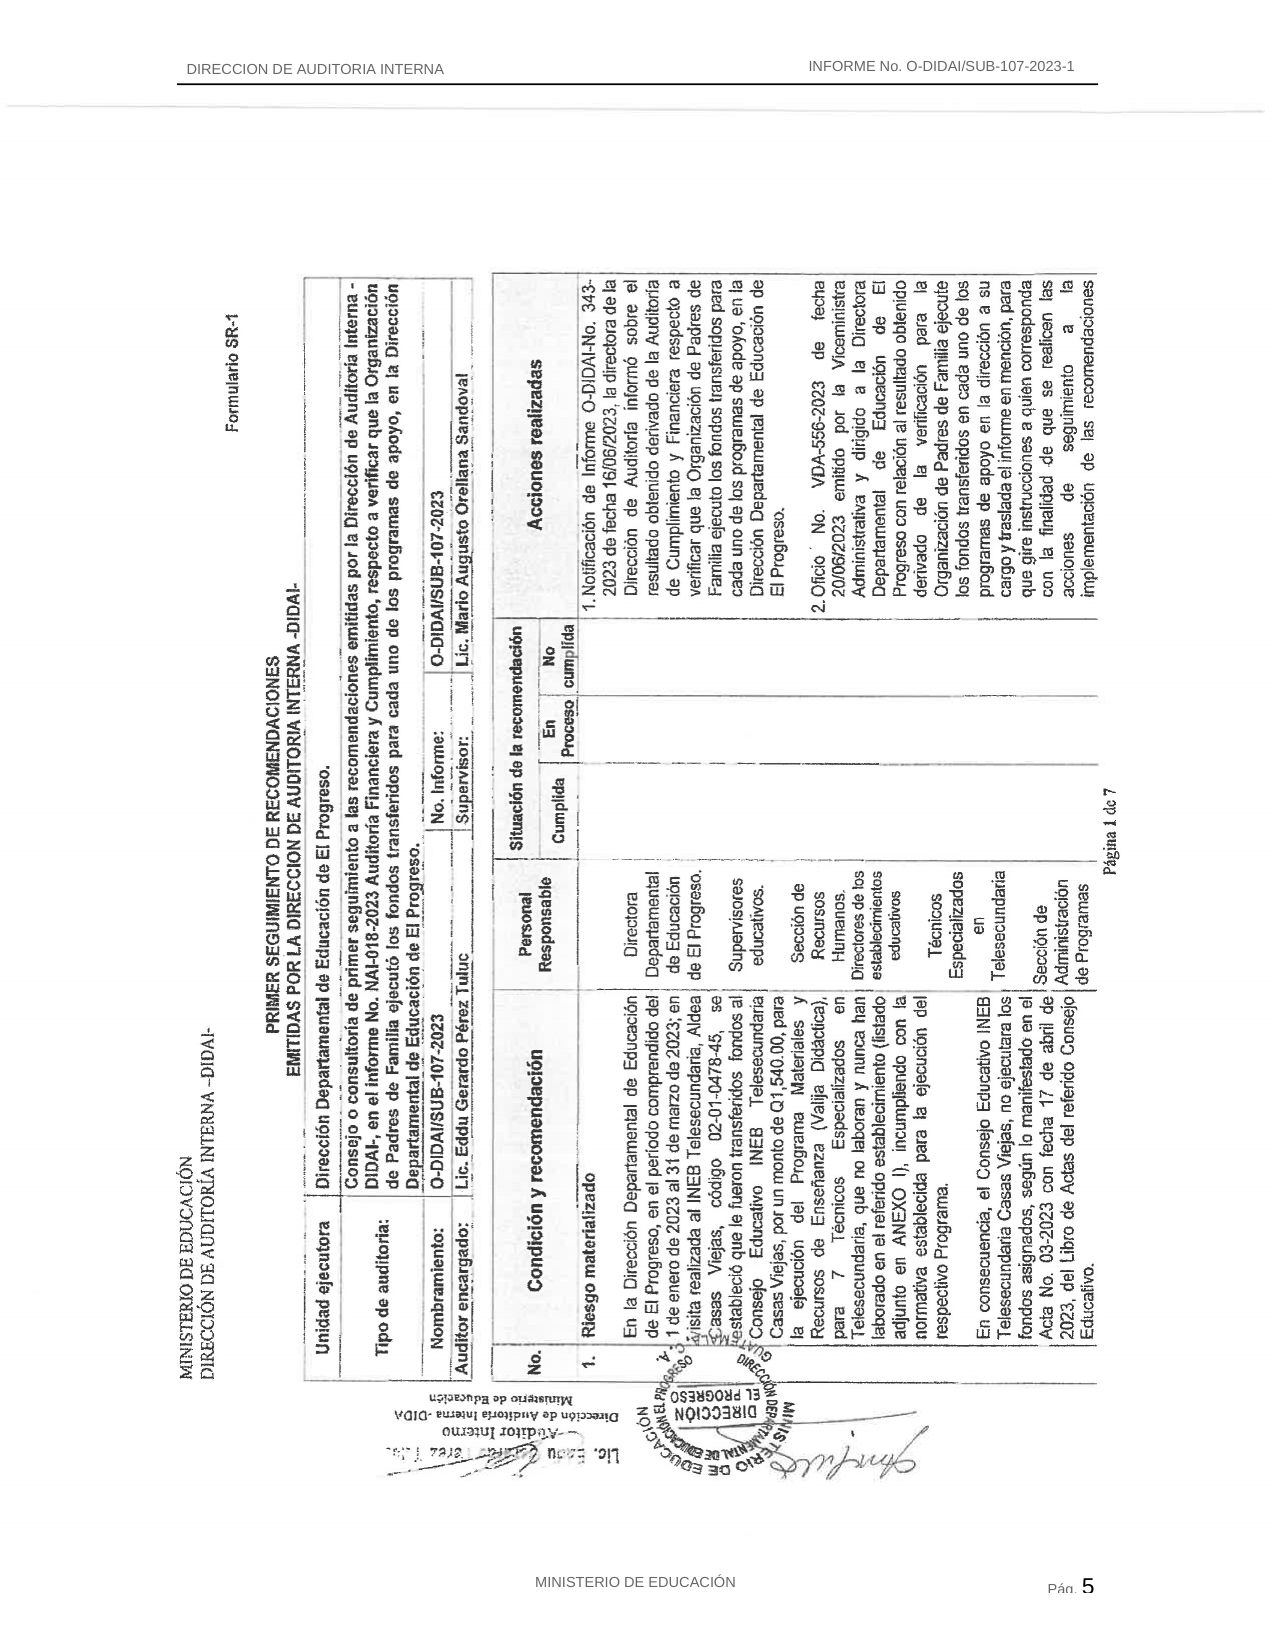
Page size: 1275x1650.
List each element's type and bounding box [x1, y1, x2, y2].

picture [0, 95, 1275, 1569]
